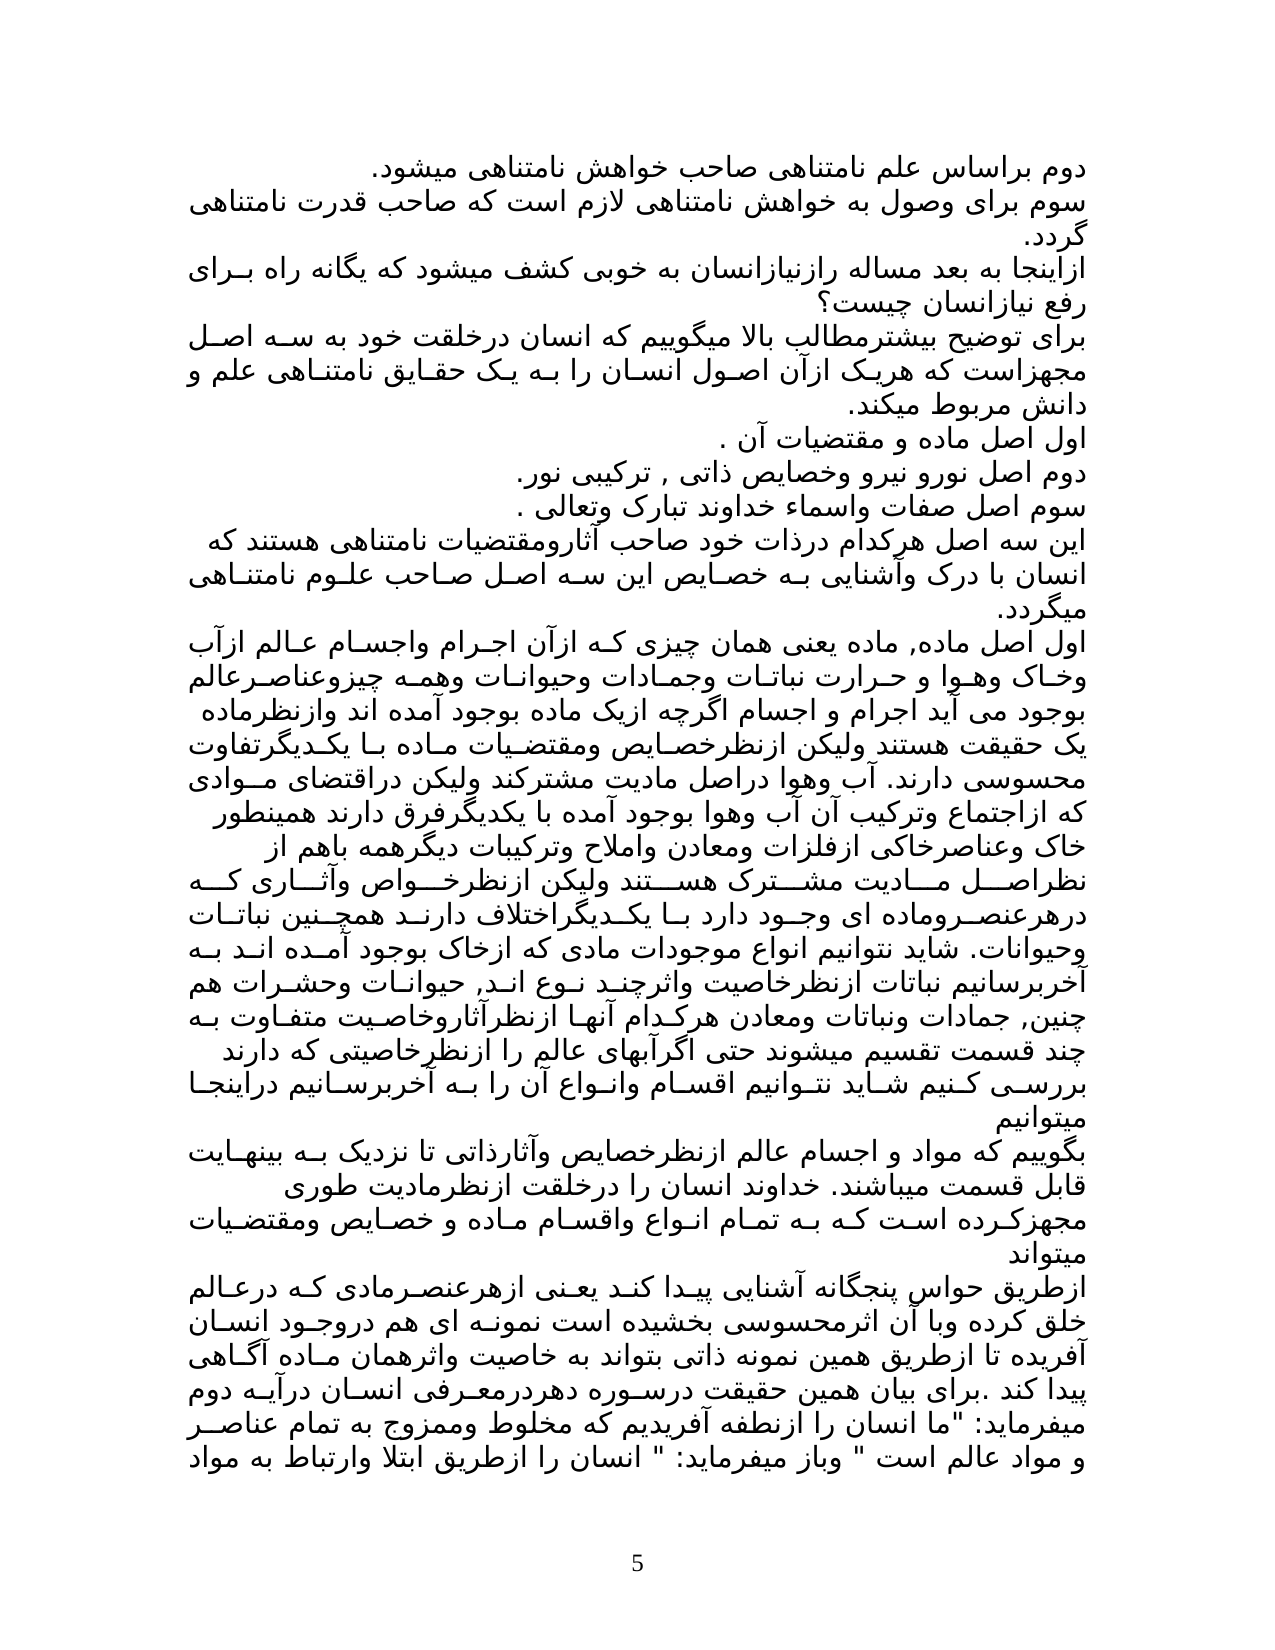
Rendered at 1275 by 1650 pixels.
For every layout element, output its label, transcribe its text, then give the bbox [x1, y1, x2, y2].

text نظراصل مادیت مشترک هستند ولیکن ازنظرخواص وآثاری که درهرعنصروماده ای وجود دارد با یکدیگراختلاف دارند همچنین نباتات وحیوانات. شاید نتوانیم انواع موجودات مادی که ازخاک بوجود آمده اند به آخربرسانیم نباتات ازنظرخاصیت واثرچند نوع اند, حیوانات وحشرات هم چنین, جمادات ونباتات ومعادن هرکدام آنها ازنظرآثاروخاصیت متفاوت به چند قسمت تقسیم میشوند حتی اگرآبهای عالم را ازنظرخاصیتی که دارند [187, 863, 1087, 1067]
text بگوییم که مواد و اجسام عالم ازنظرخصایص وآثارذاتی تا نزدیک به بینهایت قابل قسمت میباشند. خداوند انسان را درخلقت ازنظرمادیت طوری [187, 1135, 1087, 1203]
text برای توضیح بیشترمطالب بالا میگوییم که انسان درخلقت خود به سه اصل مجهزاست که هریک ازآن اصول انسان را به یک حقایق نامتناهی علم و دانش مربوط میکند. [187, 320, 1087, 422]
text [187, 1271, 1087, 1474]
text انسان با درک وآشنایی به خصایص این سه اصل صاحب علوم نامتناهی میگردد. [187, 557, 1087, 625]
text مجهزکرده است که به تمام انواع واقسام ماده و خصایص ومقتضیات میتواند [187, 1203, 1087, 1271]
text سوم برای وصول به خواهش نامتناهی لازم است که صاحب قدرت نامتناهی گردد. [187, 184, 1087, 252]
text اول اصل ماده و مقتضیات آن . [187, 422, 1087, 456]
text دوم اصل نورو نیرو وخصایص ذاتی , ترکیبی نور. [187, 456, 1087, 489]
text سوم اصل صفات واسماء خداوند تبارک وتعالی . [187, 489, 1087, 523]
text این سه اصل هرکدام درذات خود صاحب آثارومقتضیات نامتناهی هستند که [187, 523, 1087, 557]
text اول اصل ماده, ماده یعنی همان چیزی که ازآن اجرام واجسام عالم ازآب وخاک وهوا و حرارت نباتات وجمادات وحیوانات وهمه چیزوعناصرعالم بوجود می آید اجرام و اجسام اگرچه ازیک ماده بوجود آمده اند وازنظرماده [187, 625, 1087, 727]
text ازاینجا به بعد مساله رازنیازانسان به خوبی کشف میشود که یگانه راه برای رفع نیازانسان چیست؟ [187, 252, 1087, 320]
text دوم براساس علم نامتناهی صاحب خواهش نامتناهی میشود. [187, 150, 1087, 184]
text بررسی کنیم شاید نتوانیم اقسام وانواع آن را به آخربرسانیم دراینجا میتوانیم [187, 1067, 1087, 1135]
text خاک وعناصرخاکی ازفلزات ومعادن واملاح وترکیبات دیگرهمه باهم از [187, 829, 1087, 863]
text یک حقیقت هستند ولیکن ازنظرخصایص ومقتضیات ماده با یکدیگرتفاوت محسوسی دارند. آب وهوا دراصل مادیت مشترکند ولیکن دراقتضای موادی که ازاجتماع وترکیب آن آب وهوا بوجود آمده با یکدیگرفرق دارند همینطور [187, 727, 1087, 829]
